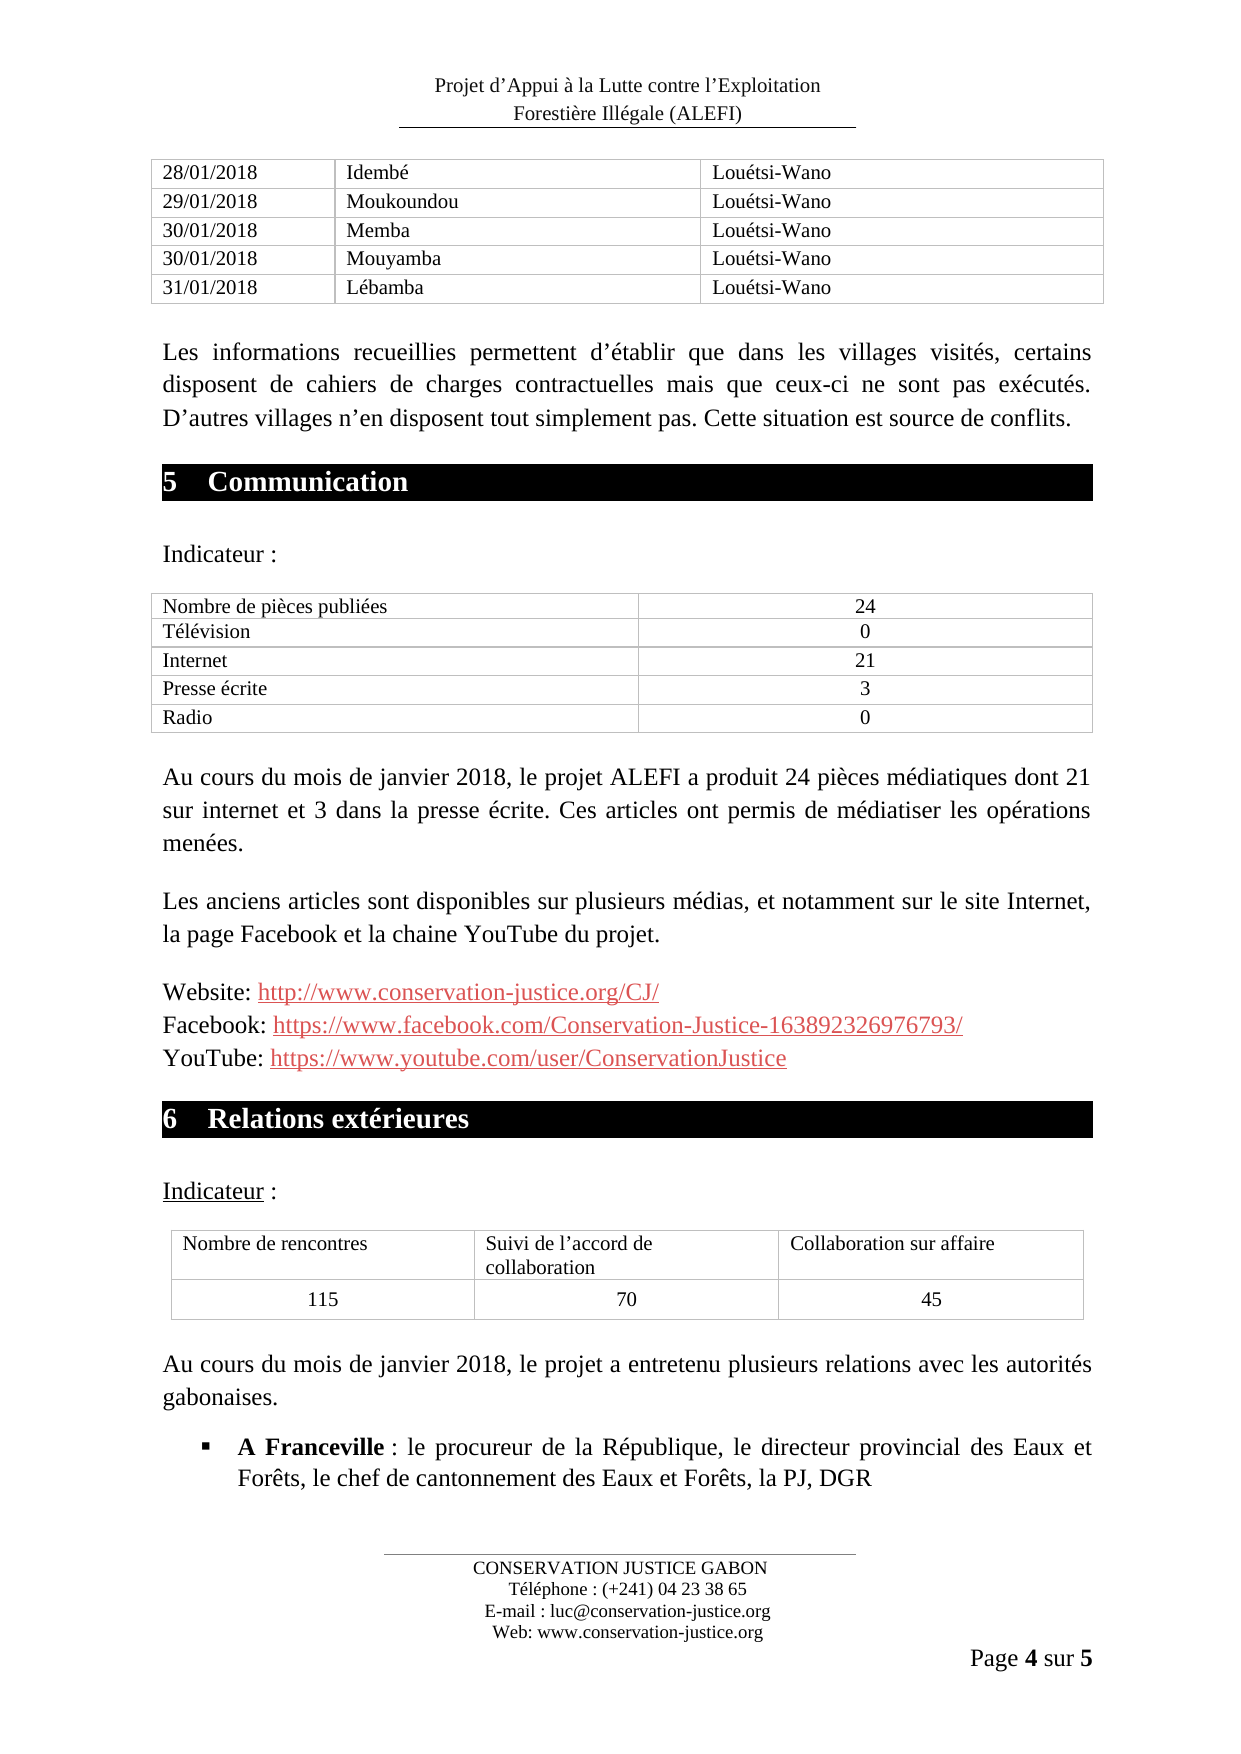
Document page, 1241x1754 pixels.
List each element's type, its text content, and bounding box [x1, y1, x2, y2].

table_cell 115 [172, 1280, 474, 1319]
table_cell 29/01/2018 [152, 189, 334, 217]
table_header Nombre de pièces publiées [152, 594, 638, 618]
text Indicateur : [162, 1176, 1093, 1204]
text Facebook: https://www.facebook.com/Conservation-Justice-163892326976793/ [162, 1010, 1093, 1039]
table_cell Idembé [336, 160, 700, 188]
text Indicateur : [162, 539, 1093, 568]
table_cell 45 [779, 1280, 1083, 1319]
table_cell 3 [639, 676, 1092, 703]
text Les anciens articles sont disponibles sur plusieurs médias, et notamment sur le site Internet, la page Facebook et la chaine YouTube du projet. [162, 886, 1093, 948]
text YouTube: https://www.youtube.com/user/ConservationJustice [162, 1043, 1093, 1072]
table_header Nombre de rencontres [172, 1231, 474, 1279]
table_cell Louétsi-Wano [701, 189, 1103, 217]
table_cell Louétsi-Wano [701, 246, 1103, 274]
table_cell 70 [475, 1280, 778, 1319]
table_cell Mouyamba [336, 246, 700, 274]
table_cell 0 [639, 705, 1092, 732]
subtitle Relations extérieures [162, 1101, 1093, 1138]
table_cell 0 [639, 619, 1092, 646]
table_cell Louétsi-Wano [701, 160, 1103, 188]
table_cell 28/01/2018 [152, 160, 334, 188]
text Au cours du mois de janvier 2018, le projet ALEFI a produit 24 pièces médiatiques dont 21 sur internet et 3 dans la presse écrite. Ces articles ont permis de médiatiser les opérations menées. [162, 762, 1093, 857]
table_cell Internet [152, 648, 638, 675]
text Website: http://www.conservation-justice.org/CJ/ [162, 977, 1093, 1006]
table_cell Lébamba [336, 275, 700, 302]
table_cell 31/01/2018 [152, 275, 334, 302]
table_header Collaboration sur affaire [779, 1231, 1083, 1279]
table_cell Memba [336, 218, 700, 245]
table_cell Télévision [152, 619, 638, 646]
subtitle Communication [162, 464, 1093, 501]
table_cell 30/01/2018 [152, 246, 334, 274]
table_cell Radio [152, 705, 638, 732]
table_cell Presse écrite [152, 676, 638, 703]
text Au cours du mois de janvier 2018, le projet a entretenu plusieurs relations avec les autorités gabonaises. [162, 1349, 1093, 1411]
table_cell 21 [639, 648, 1092, 675]
table_header 24 [639, 594, 1092, 618]
table_cell Louétsi-Wano [701, 275, 1103, 302]
table_header Suivi de l’accord de collaboration [475, 1231, 778, 1279]
text Les informations recueillies permettent d’établir que dans les villages visités, certains disposent de cahiers de charges contractuelles mais que ceux-ci ne sont pas exécutés. D’autres villages n’en disposent tout simplement pas. Cette situation est source de conflits. [162, 337, 1093, 431]
list A Franceville : le procureur de la République, le directeur provincial des Eaux et Forêts, le chef de cantonnement des Eaux et Forêts, la PJ, DGR [200, 1432, 1093, 1492]
table_cell 30/01/2018 [152, 218, 334, 245]
table_cell Louétsi-Wano [701, 218, 1103, 245]
table_cell Moukoundou [336, 189, 700, 217]
